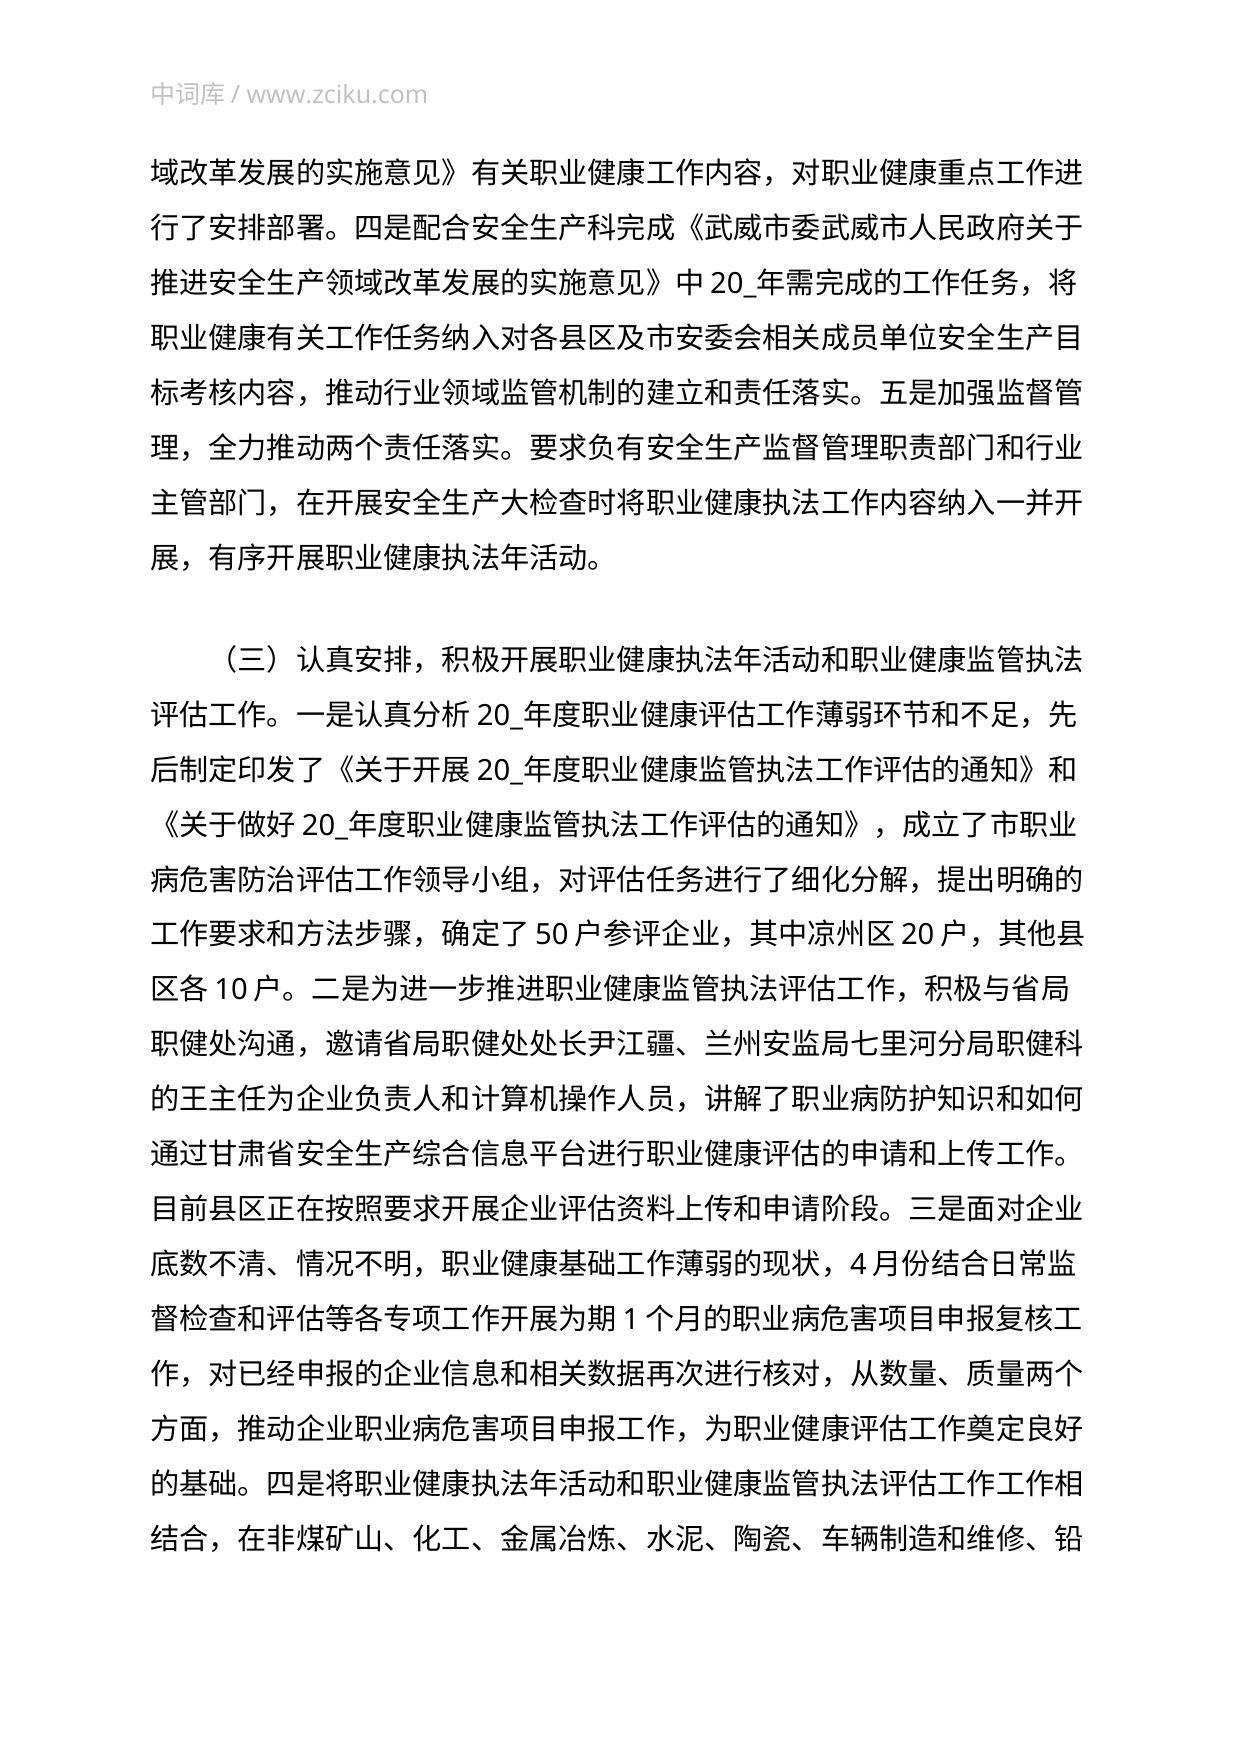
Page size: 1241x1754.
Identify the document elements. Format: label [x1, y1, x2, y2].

text [150, 636, 1090, 1557]
text [150, 150, 1090, 577]
